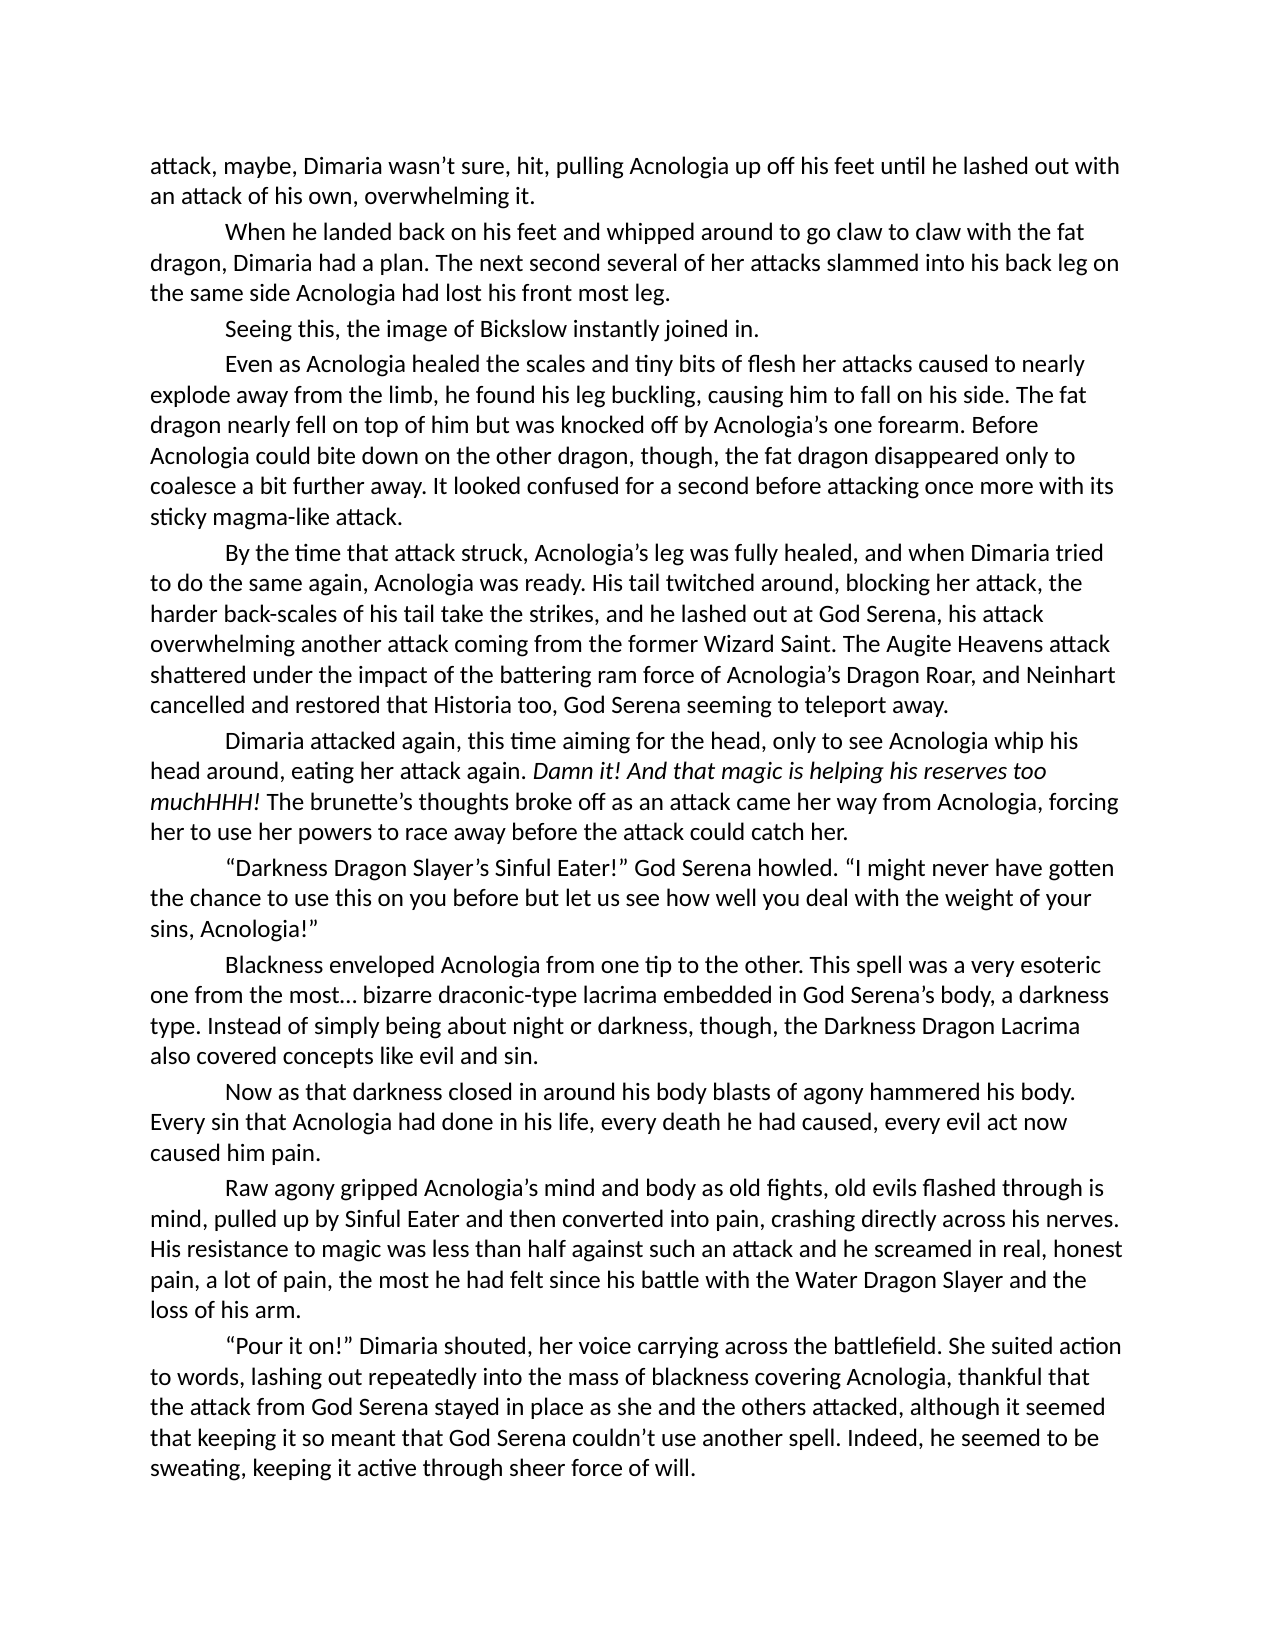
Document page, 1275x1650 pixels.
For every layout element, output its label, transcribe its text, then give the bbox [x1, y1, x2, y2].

text Seeing this, the image of Bickslow instantly joined in. [150, 313, 1125, 343]
text Blackness enveloped Acnologia from one tip to the other. This spell was a very esoteric one from the most… bizarre draconic-type lacrima embedded in God Serena’s body, a darkness type. Instead of simply being about night or darkness, though, the Darkness Dragon Lacrima also covered concepts like evil and sin. [150, 949, 1125, 1071]
text Raw agony gripped Acnologia’s mind and body as old fights, old evils flashed through is mind, pulled up by Sinful Eater and then converted into pain, crashing directly across his nerves. His resistance to magic was less than half against such an attack and he screamed in real, honest pain, a lot of pain, the most he had felt since his battle with the Water Dragon Slayer and the loss of his arm. [150, 1173, 1125, 1325]
text Even as Acnologia healed the scales and tiny bits of flesh her attacks caused to nearly explode away from the limb, he found his leg buckling, causing him to fall on his side. The fat dragon nearly fell on top of him but was knocked off by Acnologia’s one forearm. Before Acnologia could bite down on the other dragon, though, the fat dragon disappeared only to coalesce a bit further away. It looked confused for a second before attacking once more with its sticky magma-like attack. [150, 348, 1125, 532]
text By the time that attack struck, Acnologia’s leg was fully healed, and when Dimaria tried to do the same again, Acnologia was ready. His tail twitched around, blocking her attack, the harder back-scales of his tail take the strikes, and he lashed out at God Serena, his attack overwhelming another attack coming from the former Wizard Saint. The Augite Heavens attack shattered under the impact of the battering ram force of Acnologia’s Dragon Roar, and Neinhart cancelled and restored that Historia too, God Serena seeming to teleport away. [150, 537, 1125, 720]
text “Darkness Dragon Slayer’s Sinful Eater!” God Serena howled. “I might never have gotten the chance to use this on you before but let us see how well you deal with the weight of your sins, Acnologia!” [150, 852, 1125, 944]
text Now as that darkness closed in around his body blasts of agony hammered his body. Every sin that Acnologia had done in his life, every death he had caused, every evil act now caused him pain. [150, 1076, 1125, 1167]
text Dimaria attacked again, this time aiming for the head, only to see Acnologia whip his head around, eating her attack again. Damn it! And that magic is helping his reserves too muchHHH! The brunette’s thoughts broke off as an attack came her way from Acnologia, forcing her to use her powers to race away before the attack could catch her. [150, 725, 1125, 847]
text “Pour it on!” Dimaria shouted, her voice carrying across the battlefield. She suited action to words, lashing out repeatedly into the mass of blackness covering Acnologia, thankful that the attack from God Serena stayed in place as she and the others attacked, although it seemed that keeping it so meant that God Serena couldn’t use another spell. Indeed, he seemed to be sweating, keeping it active through sheer force of will. [150, 1330, 1125, 1483]
text When he landed back on his feet and whipped around to go claw to claw with the fat dragon, Dimaria had a plan. The next second several of her attacks slammed into his back leg on the same side Acnologia had lost his front most leg. [150, 216, 1125, 308]
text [150, 150, 1125, 211]
